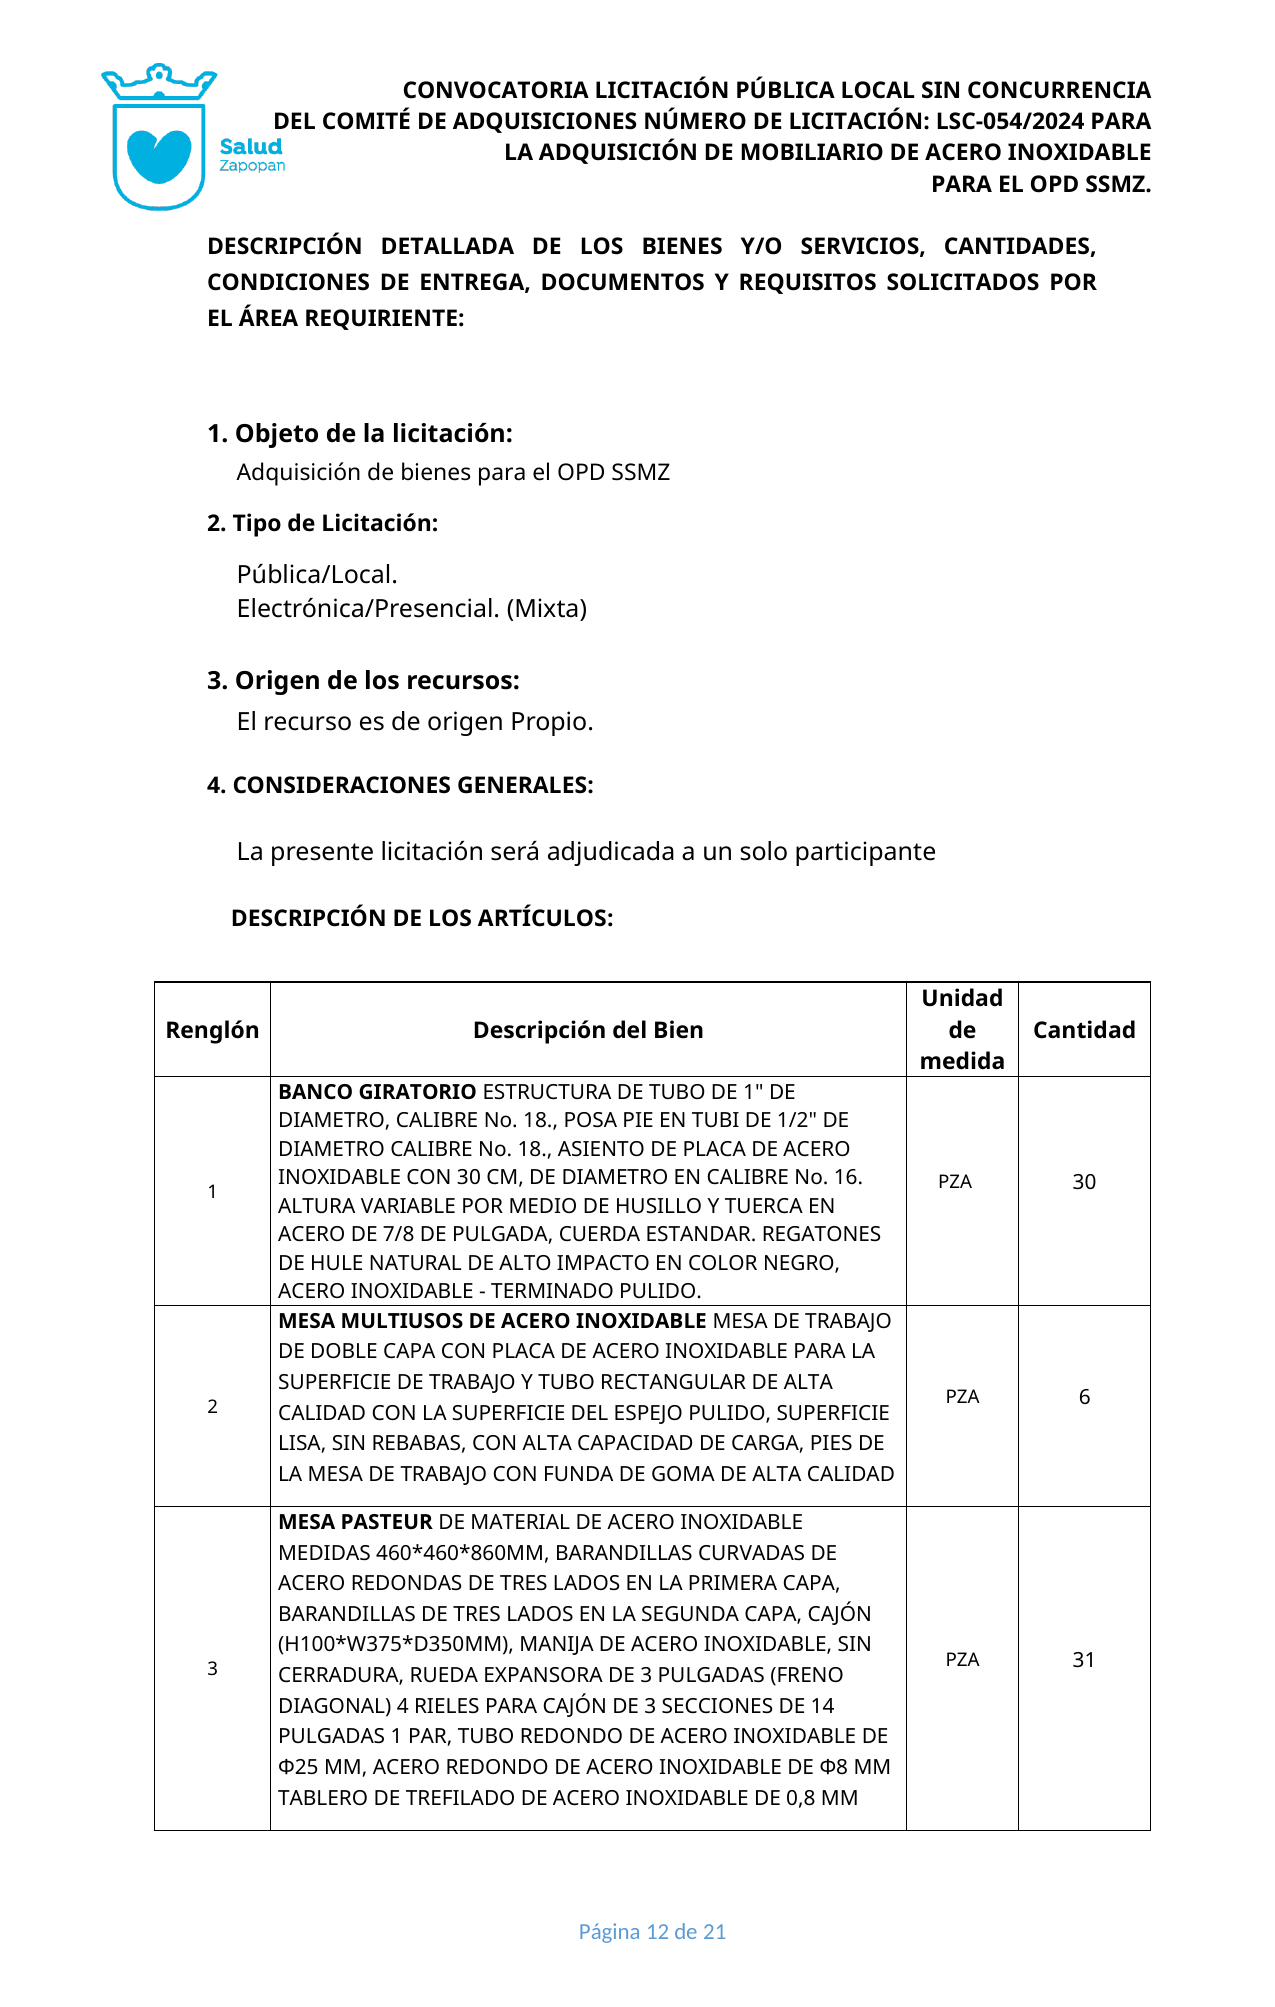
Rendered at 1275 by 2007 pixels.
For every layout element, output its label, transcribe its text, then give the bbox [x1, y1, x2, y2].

text 4. CONSIDERACIONES GENERALES: [207, 769, 1151, 800]
table_cell 2 [155, 1306, 270, 1506]
table_cell 31 [1019, 1507, 1150, 1830]
table_cell PZA [907, 1077, 1018, 1305]
text 1. Objeto de la licitación: [207, 415, 1092, 449]
text 3. Origen de los recursos: [207, 663, 1151, 697]
picture [97, 63, 290, 220]
table_cell PZA [907, 1507, 1018, 1830]
table_cell MESA MULTIUSOS DE ACERO INOXIDABLE MESA DE TRABAJO DE DOBLE CAPA CON PLACA DE ACERO INOXIDABLE PARA LA SUPERFICIE DE TRABAJO Y TUBO RECTANGULAR DE ALTA CALIDAD CON LA SUPERFICIE DEL ESPEJO PULIDO, SUPERFICIE LISA, SIN REBABAS, CON ALTA CAPACIDAD DE CARGA, PIES DE LA MESA DE TRABAJO CON FUNDA DE GOMA DE ALTA CALIDAD [271, 1306, 906, 1506]
text Pública/Local. [207, 557, 1151, 591]
table_cell 1 [155, 1077, 270, 1305]
text Adquisición de bienes para el OPD SSMZ [236, 456, 1098, 487]
text DESCRIPCIÓN DETALLADA DE LOS BIENES Y/O SERVICIOS, CANTIDADES, CONDICIONES DE ENTREGA, DOCUMENTOS Y REQUISITOS SOLICITADOS POR EL ÁREA REQUIRIENTE: [207, 230, 1098, 333]
table_header Descripción del Bien [271, 983, 906, 1076]
table_header Renglón [155, 983, 270, 1076]
table_cell BANCO GIRATORIO ESTRUCTURA DE TUBO DE 1" DE DIAMETRO, CALIBRE No. 18., POSA PIE EN TUBI DE 1/2" DE DIAMETRO CALIBRE No. 18., ASIENTO DE PLACA DE ACERO INOXIDABLE CON 30 CM, DE DIAMETRO EN CALIBRE No. 16. ALTURA VARIABLE POR MEDIO DE HUSILLO Y TUERCA EN ACERO DE 7/8 DE PULGADA, CUERDA ESTANDAR. REGATONES DE HULE NATURAL DE ALTO IMPACTO EN COLOR NEGRO, ACERO INOXIDABLE - TERMINADO PULIDO. [271, 1077, 906, 1305]
picture [108, 67, 211, 95]
table_header Unidad de medida [907, 983, 1018, 1076]
table_header Cantidad [1019, 983, 1150, 1076]
text La presente licitación será adjudicada a un solo participante [236, 834, 1151, 868]
text 2. Tipo de Licitación: [207, 507, 1098, 538]
table_cell 3 [155, 1507, 270, 1830]
text Electrónica/Presencial. (Mixta) [207, 591, 1151, 625]
text El recurso es de origen Propio. [207, 703, 1151, 737]
table_cell MESA PASTEUR DE MATERIAL DE ACERO INOXIDABLE MEDIDAS 460*460*860MM, BARANDILLAS CURVADAS DE ACERO REDONDAS DE TRES LADOS EN LA PRIMERA CAPA, BARANDILLAS DE TRES LADOS EN LA SEGUNDA CAPA, CAJÓN (H100*W375*D350MM), MANIJA DE ACERO INOXIDABLE, SIN CERRADURA, RUEDA EXPANSORA DE 3 PULGADAS (FRENO DIAGONAL) 4 RIELES PARA CAJÓN DE 3 SECCIONES DE 14 PULGADAS 1 PAR, TUBO REDONDO DE ACERO INOXIDABLE DE Φ25 MM, ACERO REDONDO DE ACERO INOXIDABLE DE Φ8 MM TABLERO DE TREFILADO DE ACERO INOXIDABLE DE 0,8 MM [271, 1507, 906, 1830]
table_cell PZA [907, 1306, 1018, 1506]
list DESCRIPCIÓN DE LOS ARTÍCULOS: [207, 902, 1152, 933]
table_cell 6 [1019, 1306, 1150, 1506]
table_cell 30 [1019, 1077, 1150, 1305]
